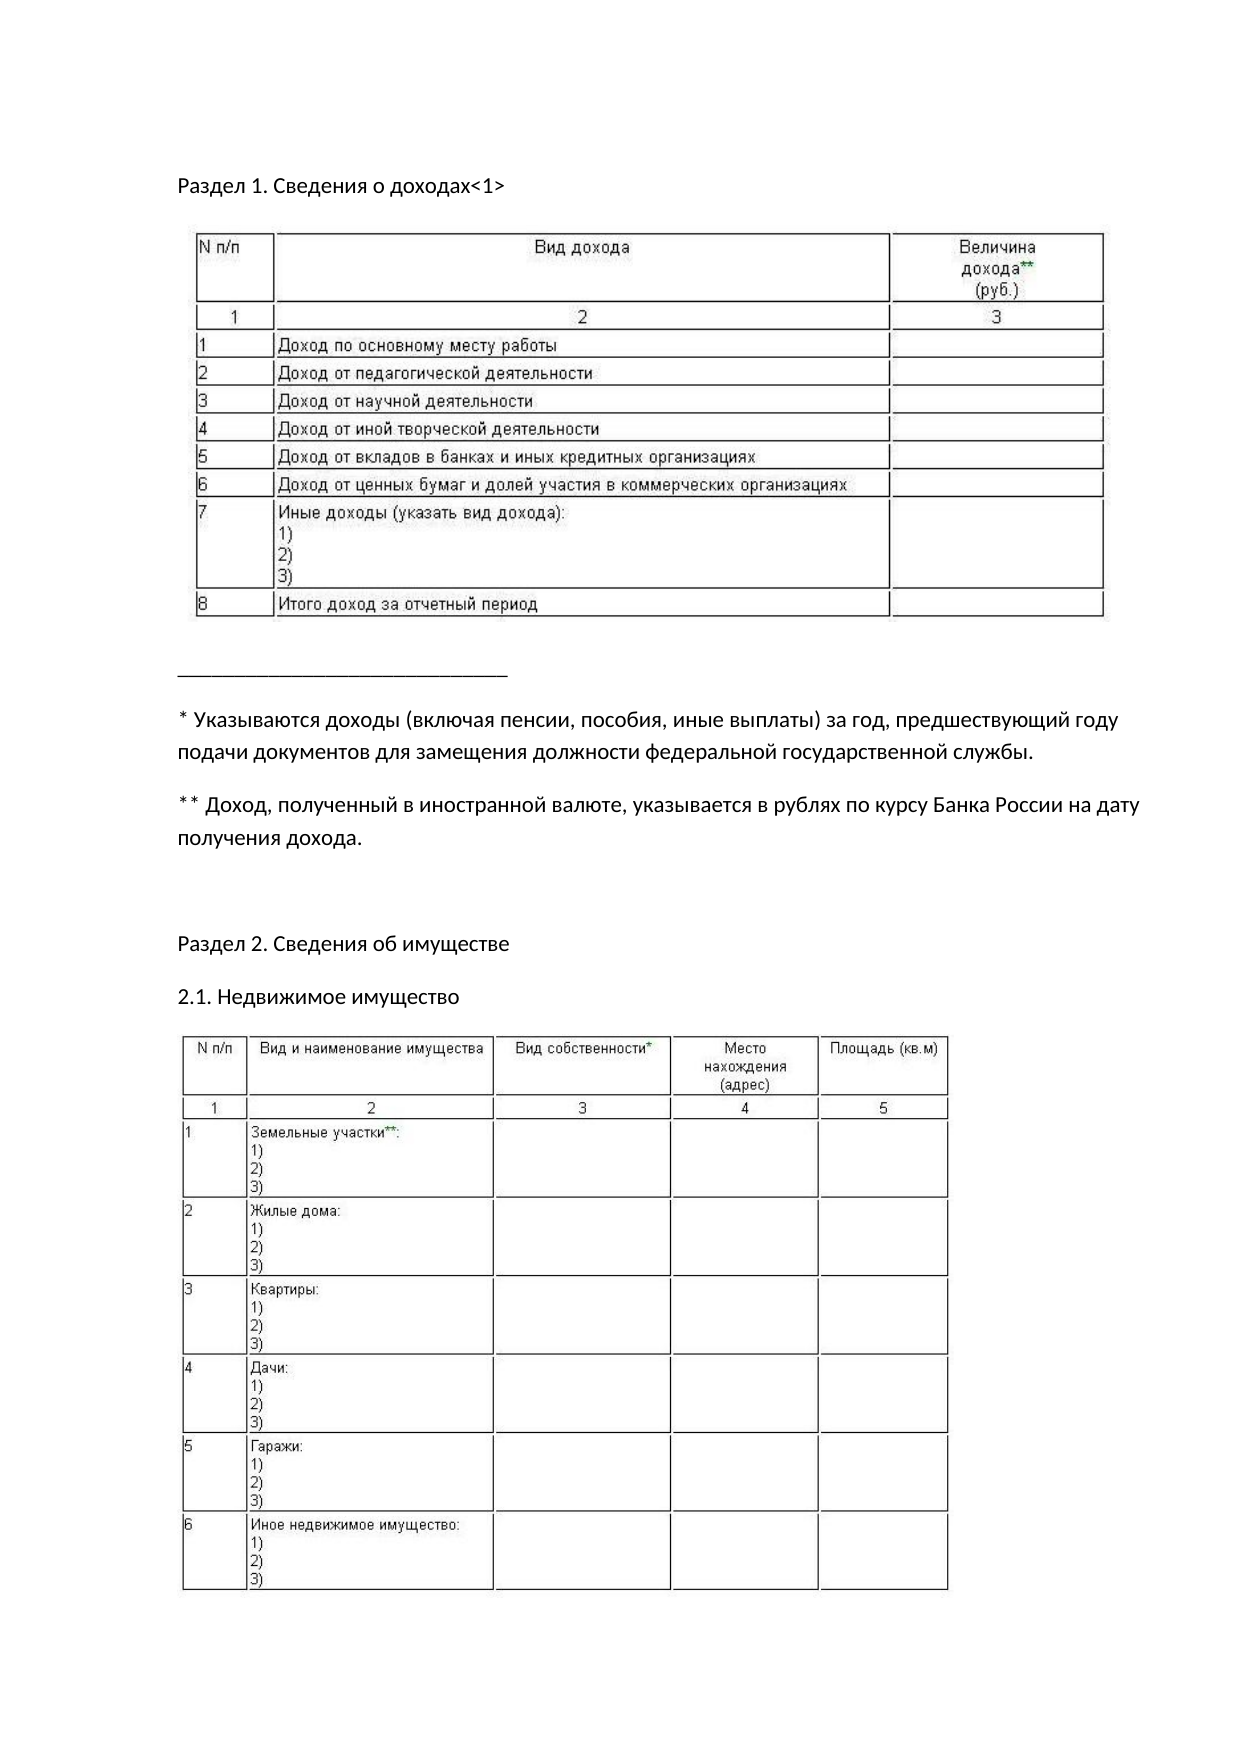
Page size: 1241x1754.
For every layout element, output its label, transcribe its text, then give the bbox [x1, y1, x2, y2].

text ** Доход, полученный в иностранной валюте, указывается в рублях по курсу Банка России на дату получения дохода. [177, 791, 1152, 851]
text Раздел 2. Сведения об имуществе [177, 929, 1152, 957]
picture [187, 224, 1112, 622]
text Раздел 1. Сведения о доходах<1> [177, 171, 1152, 199]
picture [177, 1034, 954, 1598]
text 2.1. Недвижимое имущество [177, 982, 1152, 1010]
text _____________________________ [177, 652, 1152, 680]
text * Указываются доходы (включая пенсии, пособия, иные выплаты) за год, предшествующий году подачи документов для замещения должности федеральной государственной службы. [177, 705, 1152, 766]
